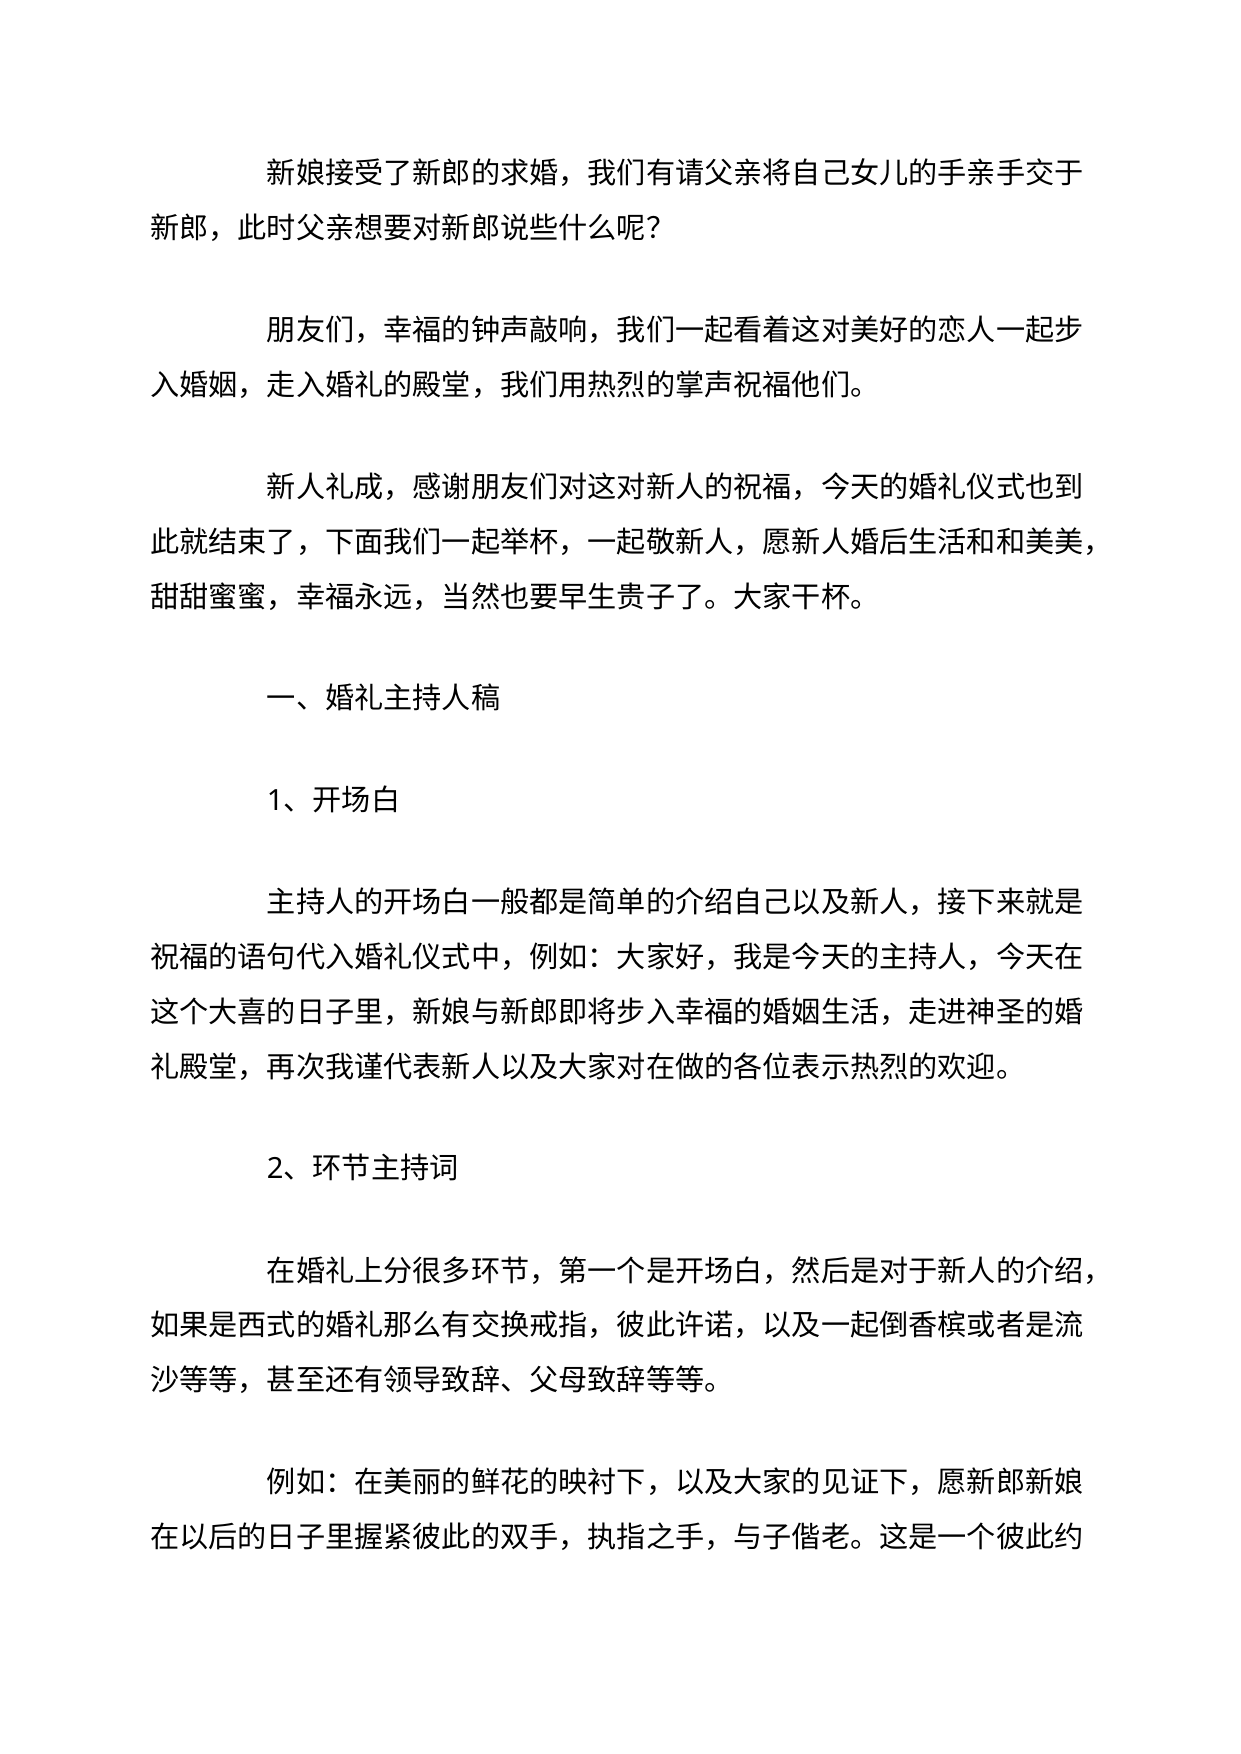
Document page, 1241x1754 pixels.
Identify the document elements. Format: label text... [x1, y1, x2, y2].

text 在婚礼上分很多环节，第一个是开场白，然后是对于新人的介绍，如果是西式的婚礼那么有交换戒指，彼此许诺，以及一起倒香槟或者是流沙等等，甚至还有领导致辞、父母致辞等等。 [150, 1247, 1090, 1399]
text 主持人的开场白一般都是简单的介绍自己以及新人，接下来就是祝福的语句代入婚礼仪式中，例如：大家好，我是今天的主持人，今天在这个大喜的日子里，新娘与新郎即将步入幸福的婚姻生活，走进神圣的婚礼殿堂，再次我谨代表新人以及大家对在做的各位表示热烈的欢迎。 [150, 879, 1090, 1086]
text 新娘接受了新郎的求婚，我们有请父亲将自己女儿的手亲手交于新郎，此时父亲想要对新郎说些什么呢？ [150, 150, 1090, 247]
text 新人礼成，感谢朋友们对这对新人的祝福，今天的婚礼仪式也到此就结束了，下面我们一起举杯，一起敬新人，愿新人婚后生活和和美美，甜甜蜜蜜，幸福永远，当然也要早生贵子了。大家干杯。 [150, 463, 1090, 615]
text 一、婚礼主持人稿 [150, 675, 1090, 717]
text 2、环节主持词 [150, 1145, 1090, 1187]
text 朋友们，幸福的钟声敲响，我们一起看着这对美好的恋人一起步入婚姻，走入婚礼的殿堂，我们用热烈的掌声祝福他们。 [150, 307, 1090, 404]
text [150, 1459, 1090, 1556]
text 1、开场白 [150, 777, 1090, 819]
